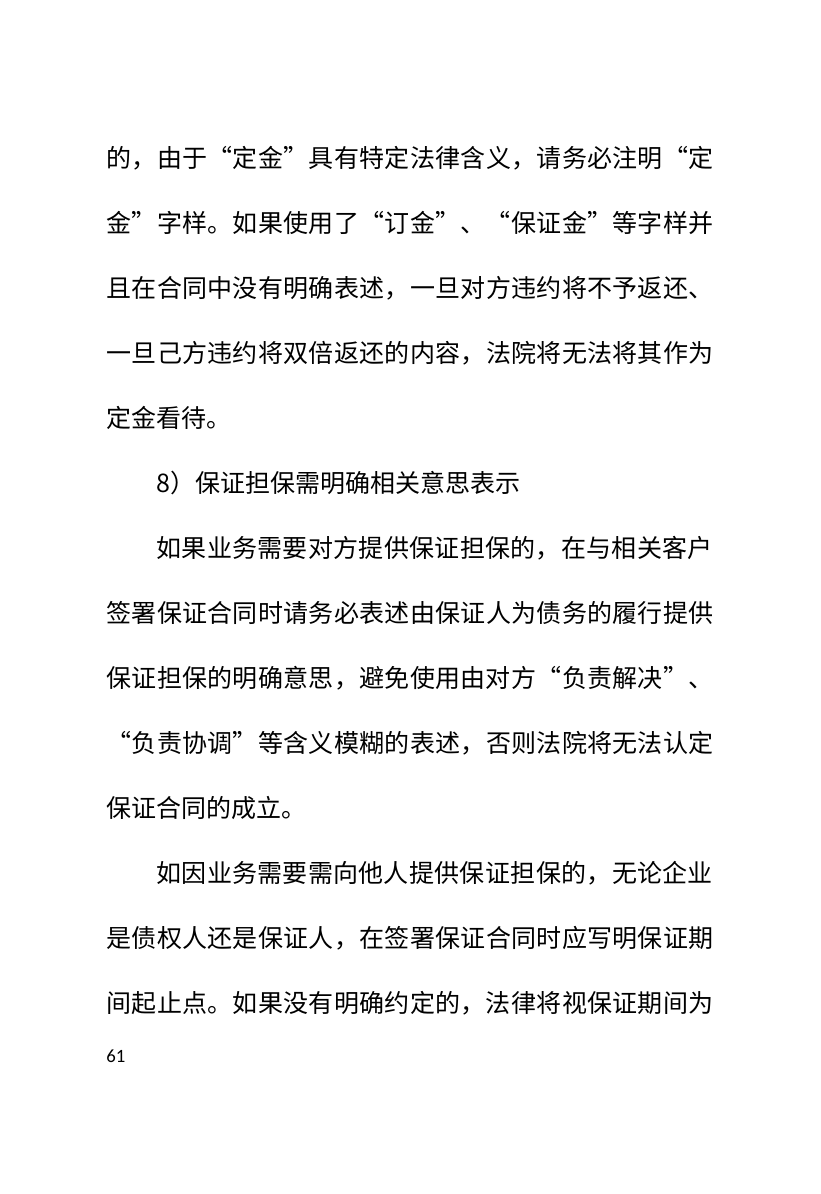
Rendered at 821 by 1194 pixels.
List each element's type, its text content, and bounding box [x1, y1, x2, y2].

text 8）保证担保需明确相关意思表示 [106, 449, 715, 514]
text 如果业务需要对方提供保证担保的，在与相关客户签署保证合同时请务必表述由保证人为债务的履行提供保证担保的明确意思，避免使用由对方“负责解决”、“负责协调”等含义模糊的表述，否则法院将无法认定保证合同的成立。 [106, 514, 715, 839]
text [106, 839, 715, 1034]
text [106, 124, 715, 449]
